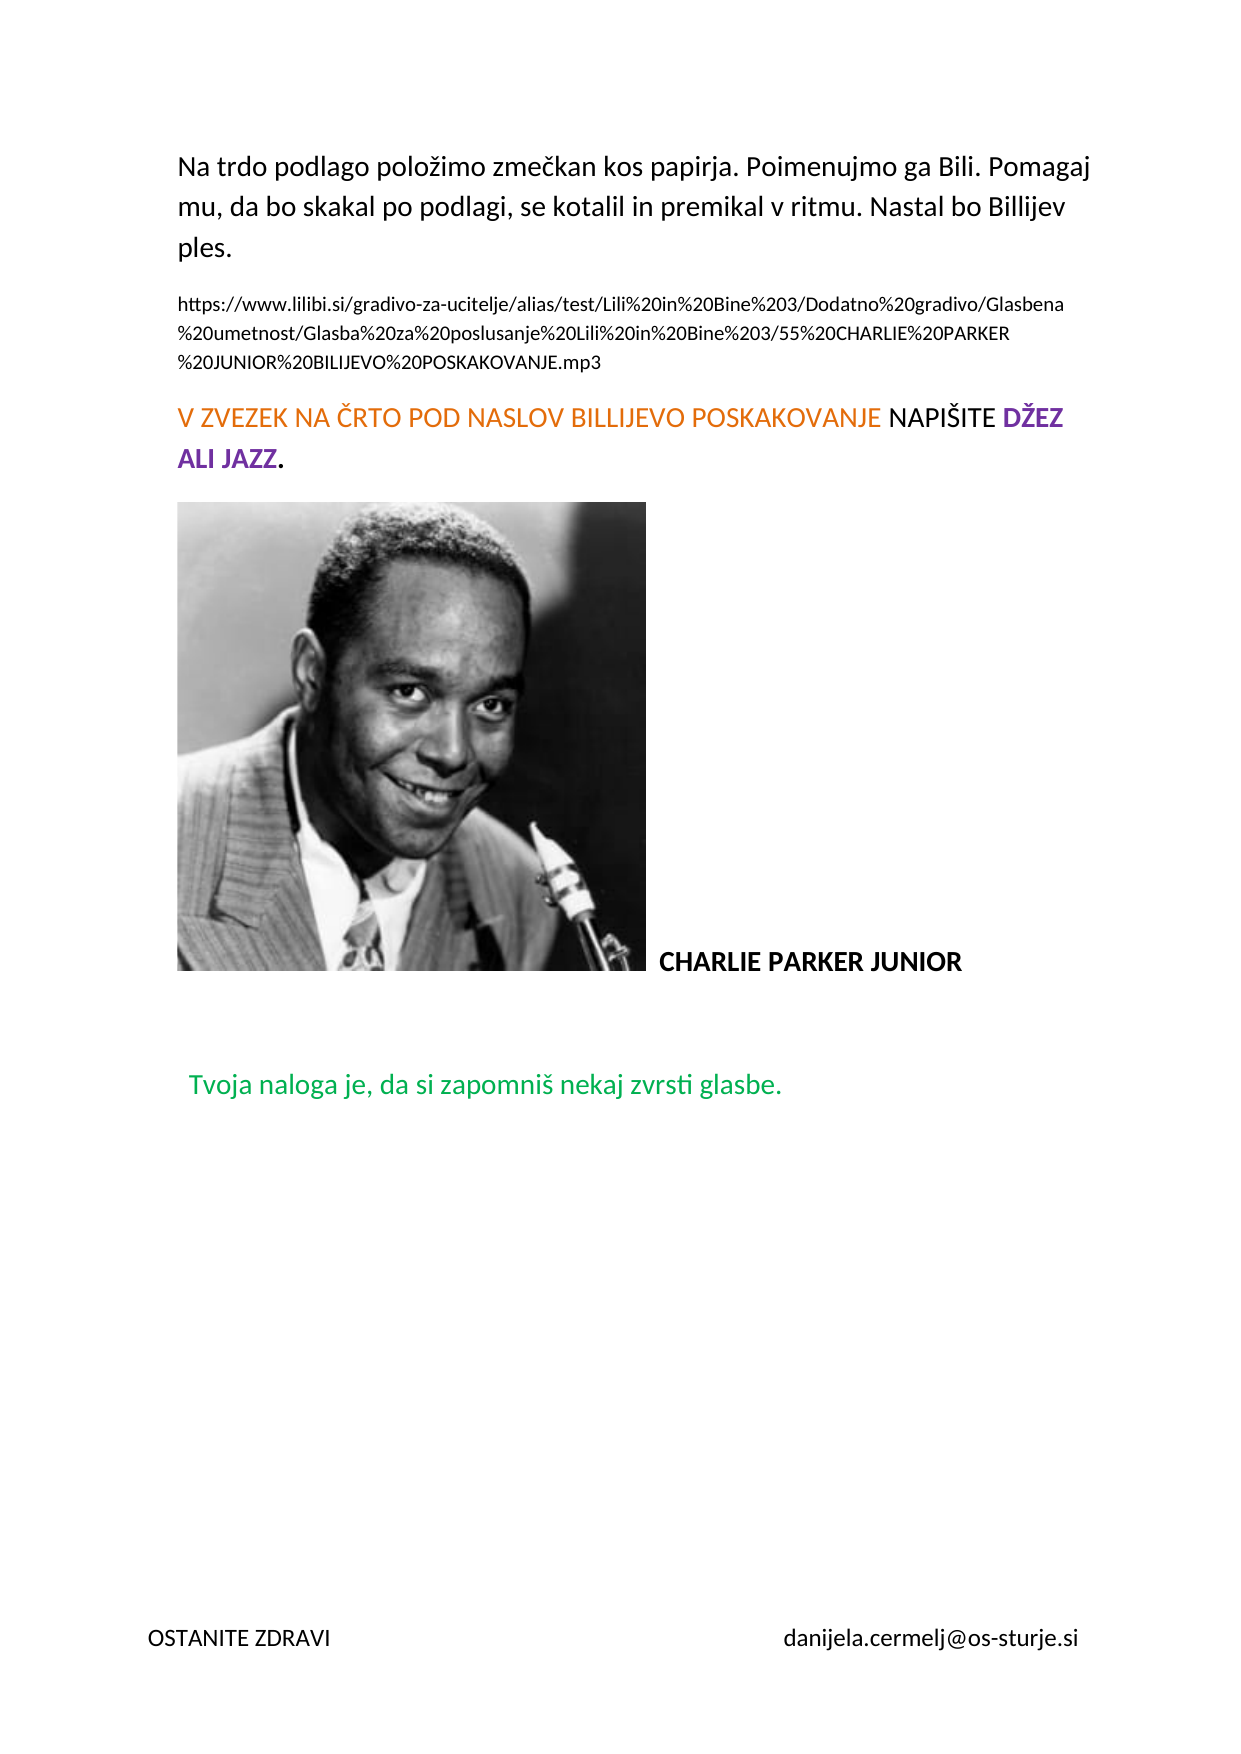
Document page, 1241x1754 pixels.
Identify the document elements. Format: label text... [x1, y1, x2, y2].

picture [177, 502, 646, 971]
text V ZVEZEK NA ČRTO POD NASLOV BILLIJEVO POSKAKOVANJE NAPIŠITE DŽEZ ALI JAZZ. [177, 399, 1093, 476]
text https://www.lilibi.si/gradivo-za-ucitelje/alias/test/Lili%20in%20Bine%203/Dodatno%20gradivo/Glasbena%20umetnost/Glasba%20za%20poslusanje%20Lili%20in%20Bine%203/55%20CHARLIE%20PARKER%20JUNIOR%20BILIJEVO%20POSKAKOVANJE.mp3 [177, 291, 1093, 375]
text Tvoja naloga je, da si zapomniš nekaj zvrsti glasbe. [188, 1066, 1093, 1102]
text Na trdo podlago položimo zmečkan kos papirja. Poimenujmo ga Bili. Pomagaj mu, da bo skakal po podlagi, se kotalil in premikal v ritmu. Nastal bo Billijev ples. [177, 148, 1093, 265]
